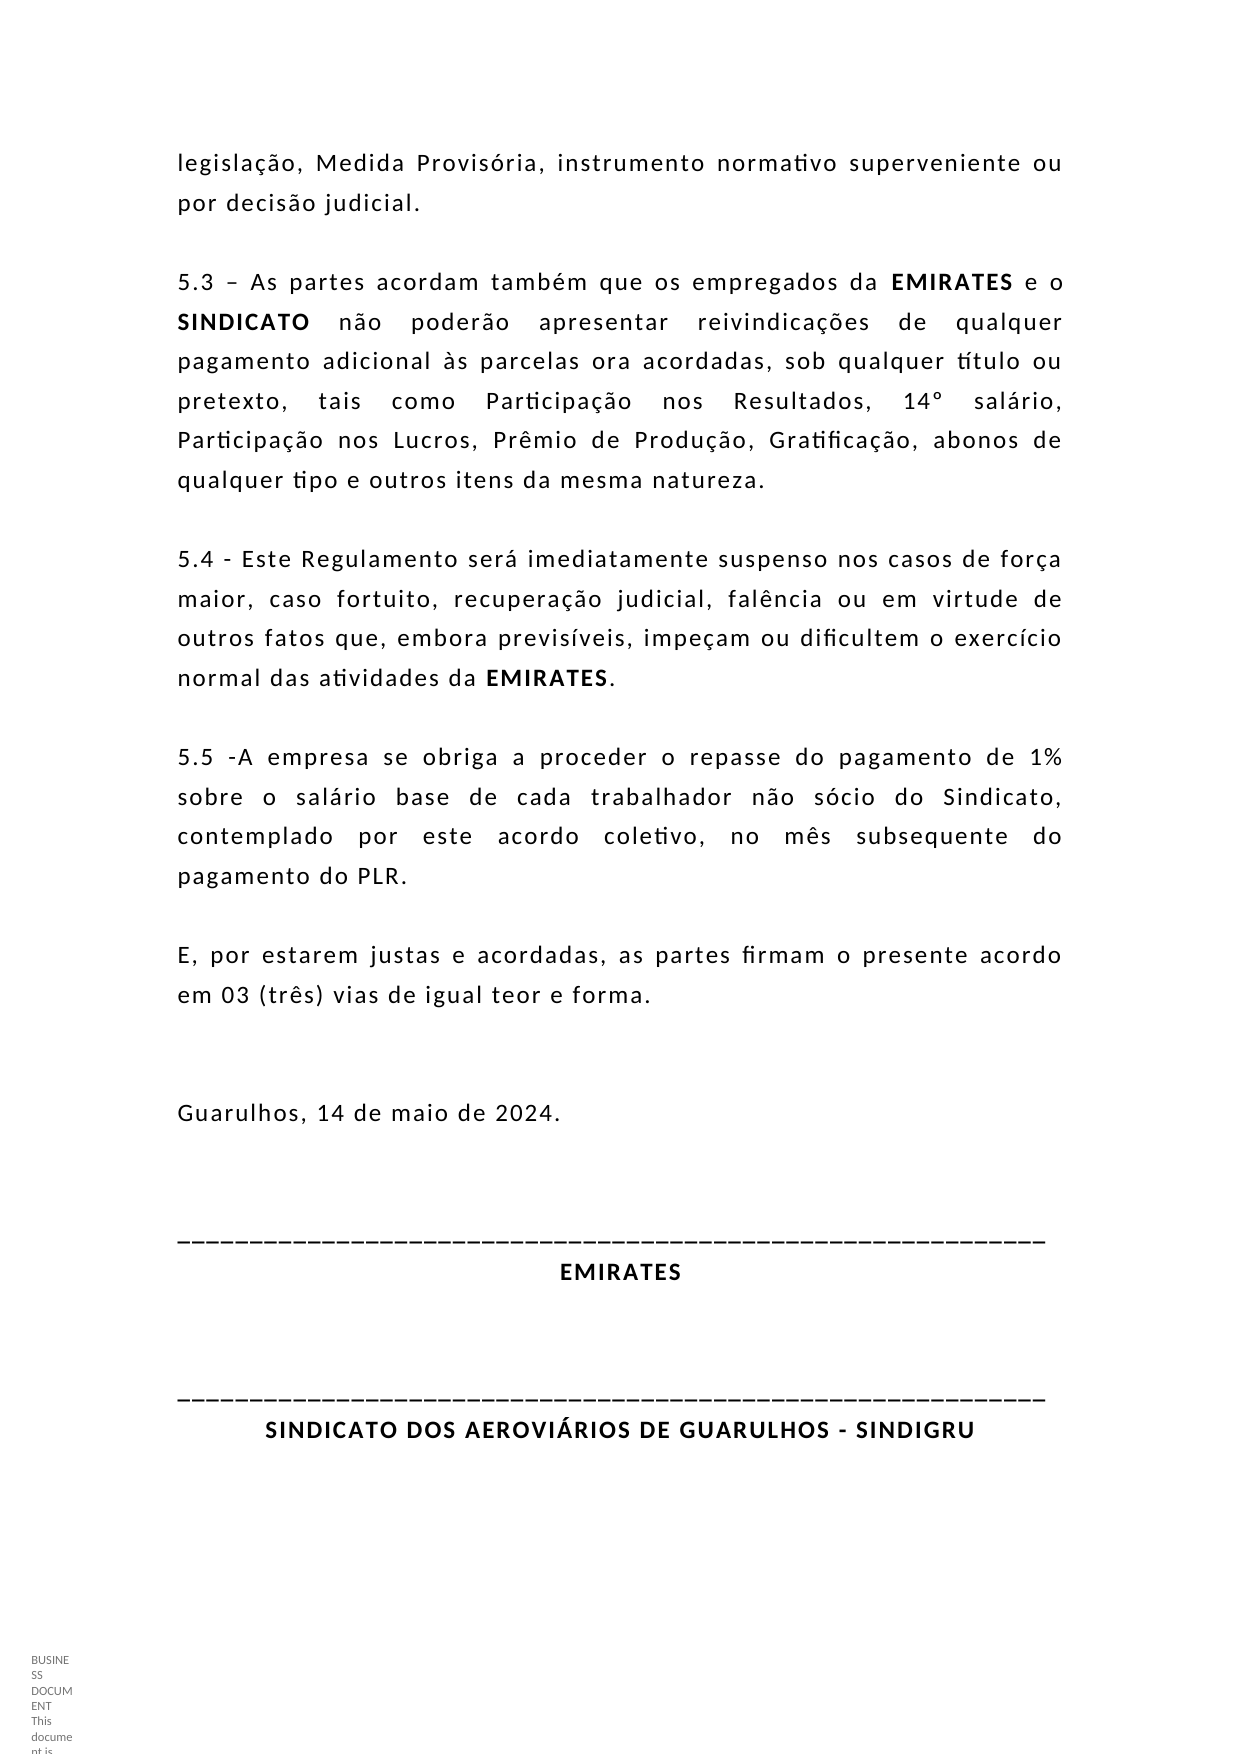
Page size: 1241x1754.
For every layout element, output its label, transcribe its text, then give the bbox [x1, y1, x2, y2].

text SINDICATO DOS AEROVIÁRIOS DE GUARULHOS - SINDIGRU [177, 1414, 1063, 1445]
text 5.4 - Este Regulamento será imediatamente suspenso nos casos de força maior, caso fortuito, recuperação judicial, falência ou em virtude de outros fatos que, embora previsíveis, impeçam ou dificultem o exercício normal das atividades da EMIRATES. [177, 543, 1063, 693]
text 5.5 -A empresa se obriga a proceder o repasse do pagamento de 1% sobre o salário base de cada trabalhador não sócio do Sindicato, contemplado por este acordo coletivo, no mês subsequente do pagamento do PLR. [177, 741, 1063, 891]
text 5.3 – As partes acordam também que os empregados da EMIRATES e o SINDICATO não poderão apresentar reivindicações de qualquer pagamento adicional às parcelas ora acordadas, sob qualquer título ou pretexto, tais como Participação nos Resultados, 14º salário, Participação nos Lucros, Prêmio de Produção, Gratificação, abonos de qualquer tipo e outros itens da mesma natureza. [177, 266, 1063, 495]
text E, por estarem justas e acordadas, as partes firmam o presente acordo em 03 (três) vias de igual teor e forma. [177, 939, 1063, 1009]
text Guarulhos, 14 de maio de 2024. [177, 1098, 1063, 1128]
text EMIRATES [177, 1256, 1063, 1286]
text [177, 148, 1063, 218]
text ____________________________________________________________ [177, 1216, 1063, 1247]
text ____________________________________________________________ [177, 1375, 1063, 1405]
